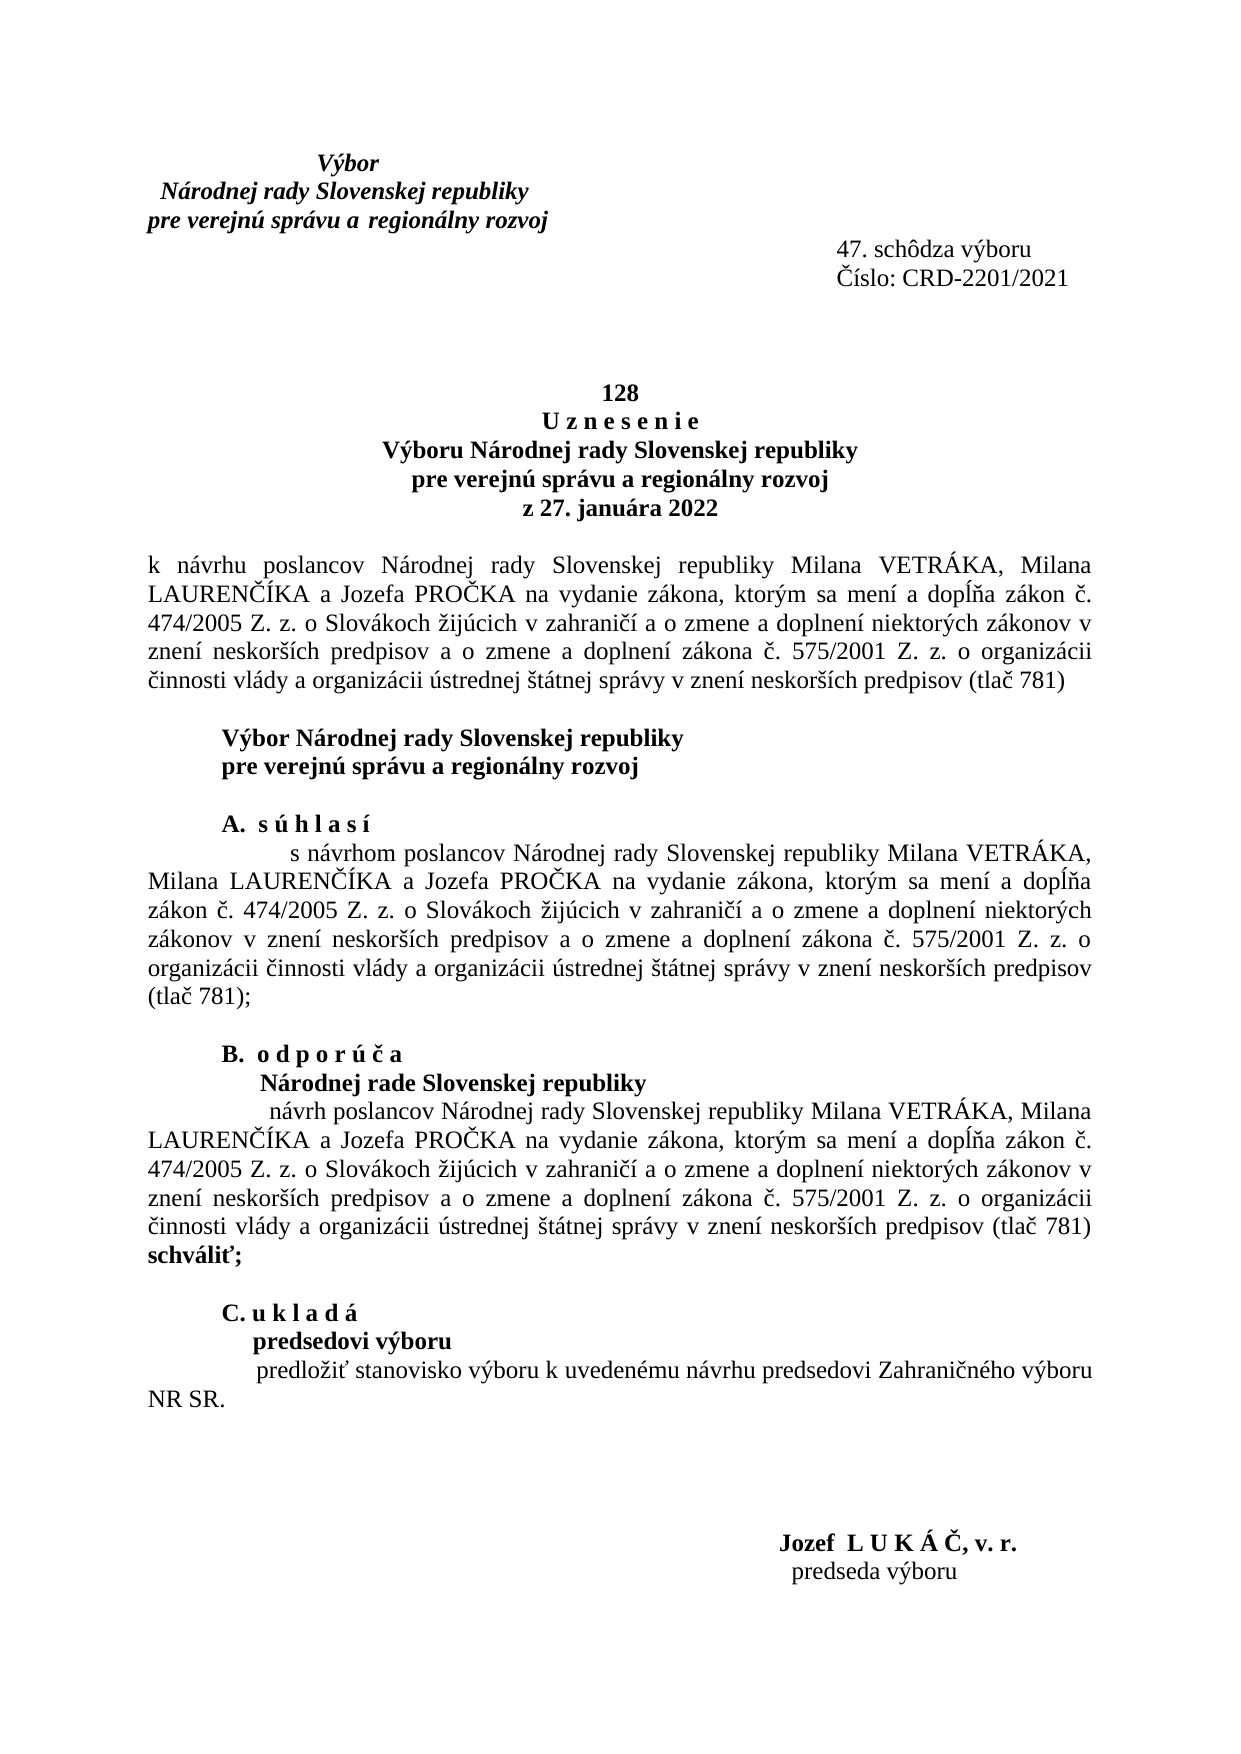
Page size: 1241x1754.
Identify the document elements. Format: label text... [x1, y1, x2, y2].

text pre verejnú správu a regionálny rozvoj [148, 751, 1093, 780]
text predsedovi výboru [148, 1326, 1093, 1355]
text Číslo: CRD-2201/2021 [443, 263, 1093, 291]
text predseda výboru [148, 1556, 1093, 1585]
text k návrhu poslancov Národnej rady Slovenskej republiky Milana VETRÁKA, Milana LAURENČÍKA a Jozefa PROČKA na vydanie zákona, ktorým sa mení a dopĺňa zákon č. 474/2005 Z. z. o Slovákoch žijúcich v zahraničí a o zmene a doplnení niektorých zákonov v znení neskorších predpisov a o zmene a doplnení zákona č. 575/2001 Z. z. o organizácii činnosti vlády a organizácii ústrednej štátnej správy v znení neskorších predpisov (tlač 781) [148, 550, 1093, 694]
text A. s ú h l a s í [148, 809, 1093, 838]
text pre verejnú správu a regionálny rozvoj [148, 464, 1093, 493]
text s návrhom poslancov Národnej rady Slovenskej republiky Milana VETRÁKA, Milana LAURENČÍKA a Jozefa PROČKA na vydanie zákona, ktorým sa mení a dopĺňa zákon č. 474/2005 Z. z. o Slovákoch žijúcich v zahraničí a o zmene a doplnení niektorých zákonov v znení neskorších predpisov a o zmene a doplnení zákona č. 575/2001 Z. z. o organizácii činnosti vlády a organizácii ústrednej štátnej správy v znení neskorších predpisov (tlač 781); [148, 838, 1093, 1010]
text C. u k l a d á [148, 1298, 1093, 1326]
text Výboru Národnej rady Slovenskej republiky [148, 435, 1093, 464]
text pre verejnú správu a regionálny rozvoj [148, 205, 1093, 234]
text Národnej rady Slovenskej republiky [148, 176, 1093, 205]
text návrh poslancov Národnej rady Slovenskej republiky Milana VETRÁKA, Milana LAURENČÍKA a Jozefa PROČKA na vydanie zákona, ktorým sa mení a dopĺňa zákon č. 474/2005 Z. z. o Slovákoch žijúcich v zahraničí a o zmene a doplnení niektorých zákonov v znení neskorších predpisov a o zmene a doplnení zákona č. 575/2001 Z. z. o organizácii činnosti vlády a organizácii ústrednej štátnej správy v znení neskorších predpisov (tlač 781) schváliť; [148, 1096, 1093, 1269]
text 128 [148, 378, 1093, 406]
text Výbor [148, 148, 1093, 176]
text Jozef L U K Á Č, v. r. [148, 1528, 1093, 1556]
text B. o d p o r ú č a [148, 1039, 1093, 1068]
text U z n e s e n i e [148, 406, 1093, 435]
text predložiť stanovisko výboru k uvedenému návrhu predsedovi Zahraničného výboru NR SR. [148, 1355, 1093, 1413]
text Výbor Národnej rady Slovenskej republiky [148, 723, 1093, 751]
text 47. schôdza výboru [369, 234, 1093, 263]
text Národnej rade Slovenskej republiky [148, 1068, 1093, 1096]
text z 27. januára 2022 [148, 493, 1093, 521]
